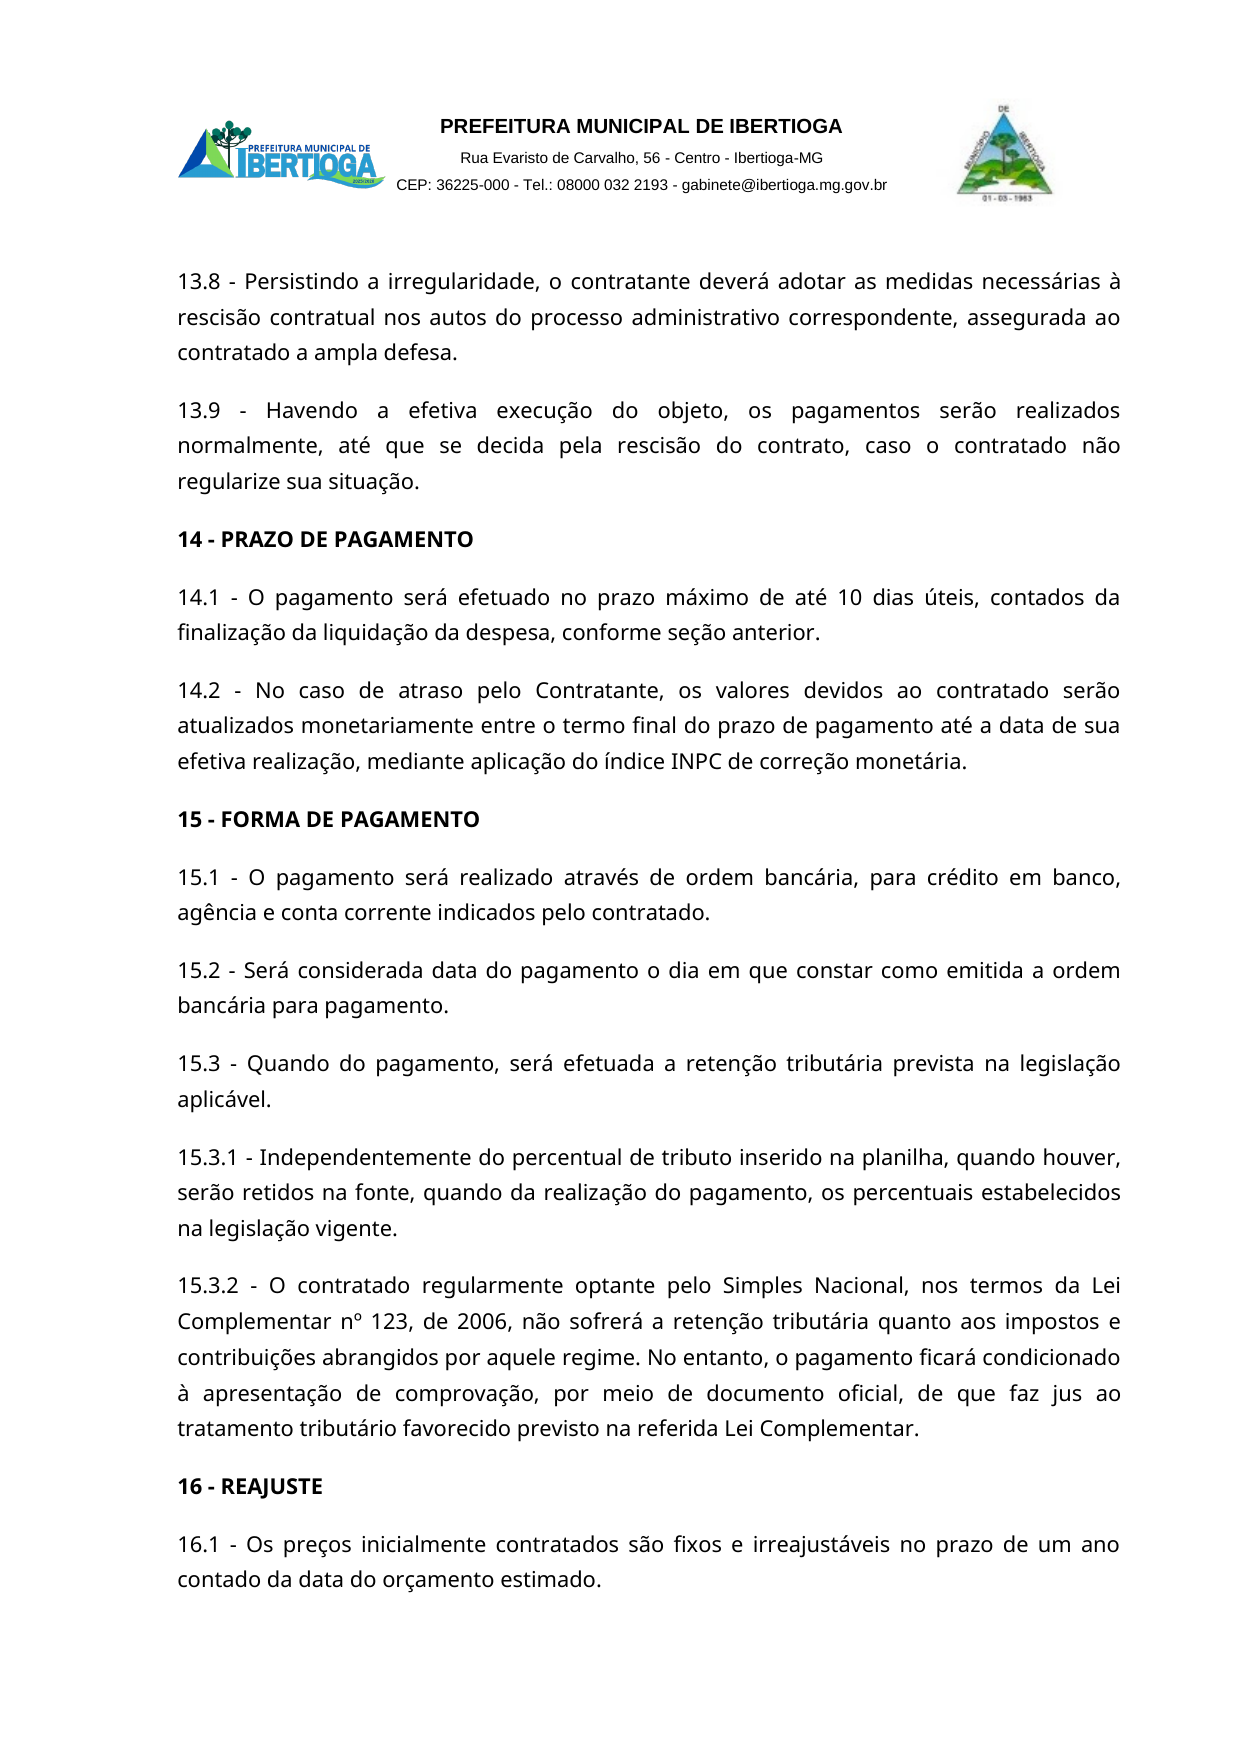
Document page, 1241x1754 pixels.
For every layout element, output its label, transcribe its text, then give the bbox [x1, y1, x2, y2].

text 13.9 - Havendo a efetiva execução do objeto, os pagamentos serão realizados normalmente, até que se decida pela rescisão do contrato, caso o contratado não regularize sua situação. [177, 395, 1122, 496]
text 16 - REAJUSTE [177, 1471, 1122, 1501]
text 15.2 - Será considerada data do pagamento o dia em que constar como emitida a ordem bancária para pagamento. [177, 955, 1122, 1020]
text 15.3.1 - Independentemente do percentual de tributo inserido na planilha, quando houver, serão retidos na fonte, quando da realização do pagamento, os percentuais estabelecidos na legislação vigente. [177, 1141, 1122, 1243]
text 14.1 - O pagamento será efetuado no prazo máximo de até 10 dias úteis, contados da finalização da liquidação da despesa, conforme seção anterior. [177, 581, 1122, 647]
text 15.3.2 - O contratado regularmente optante pelo Simples Nacional, nos termos da Lei Complementar nº 123, de 2006, não sofrerá a retenção tributária quanto aos impostos e contribuições abrangidos por aquele regime. No entanto, o pagamento ficará condicionado à apresentação de comprovação, por meio de documento oficial, de que faz jus ao tratamento tributário favorecido previsto na referida Lei Complementar. [177, 1271, 1122, 1443]
text 15.3 - Quando do pagamento, será efetuada a retenção tributária prevista na legislação aplicável. [177, 1048, 1122, 1114]
text 15.1 - O pagamento será realizado através de ordem bancária, para crédito em banco, agência e conta corrente indicados pelo contratado. [177, 861, 1122, 927]
text 14.2 - No caso de atraso pelo Contratante, os valores devidos ao contratado serão atualizados monetariamente entre o termo final do prazo de pagamento até a data de sua efetiva realização, mediante aplicação do índice INPC de correção monetária. [177, 675, 1122, 776]
text 16.1 - Os preços inicialmente contratados são fixos e irreajustáveis no prazo de um ano contado da data do orçamento estimado. [177, 1529, 1122, 1594]
text 13.8 - Persistindo a irregularidade, o contratante deverá adotar as medidas necessárias à rescisão contratual nos autos do processo administrativo correspondente, assegurada ao contratado a ampla defesa. [177, 266, 1122, 367]
text 14 - PRAZO DE PAGAMENTO [177, 524, 1122, 554]
text 15 - FORMA DE PAGAMENTO [177, 804, 1122, 834]
